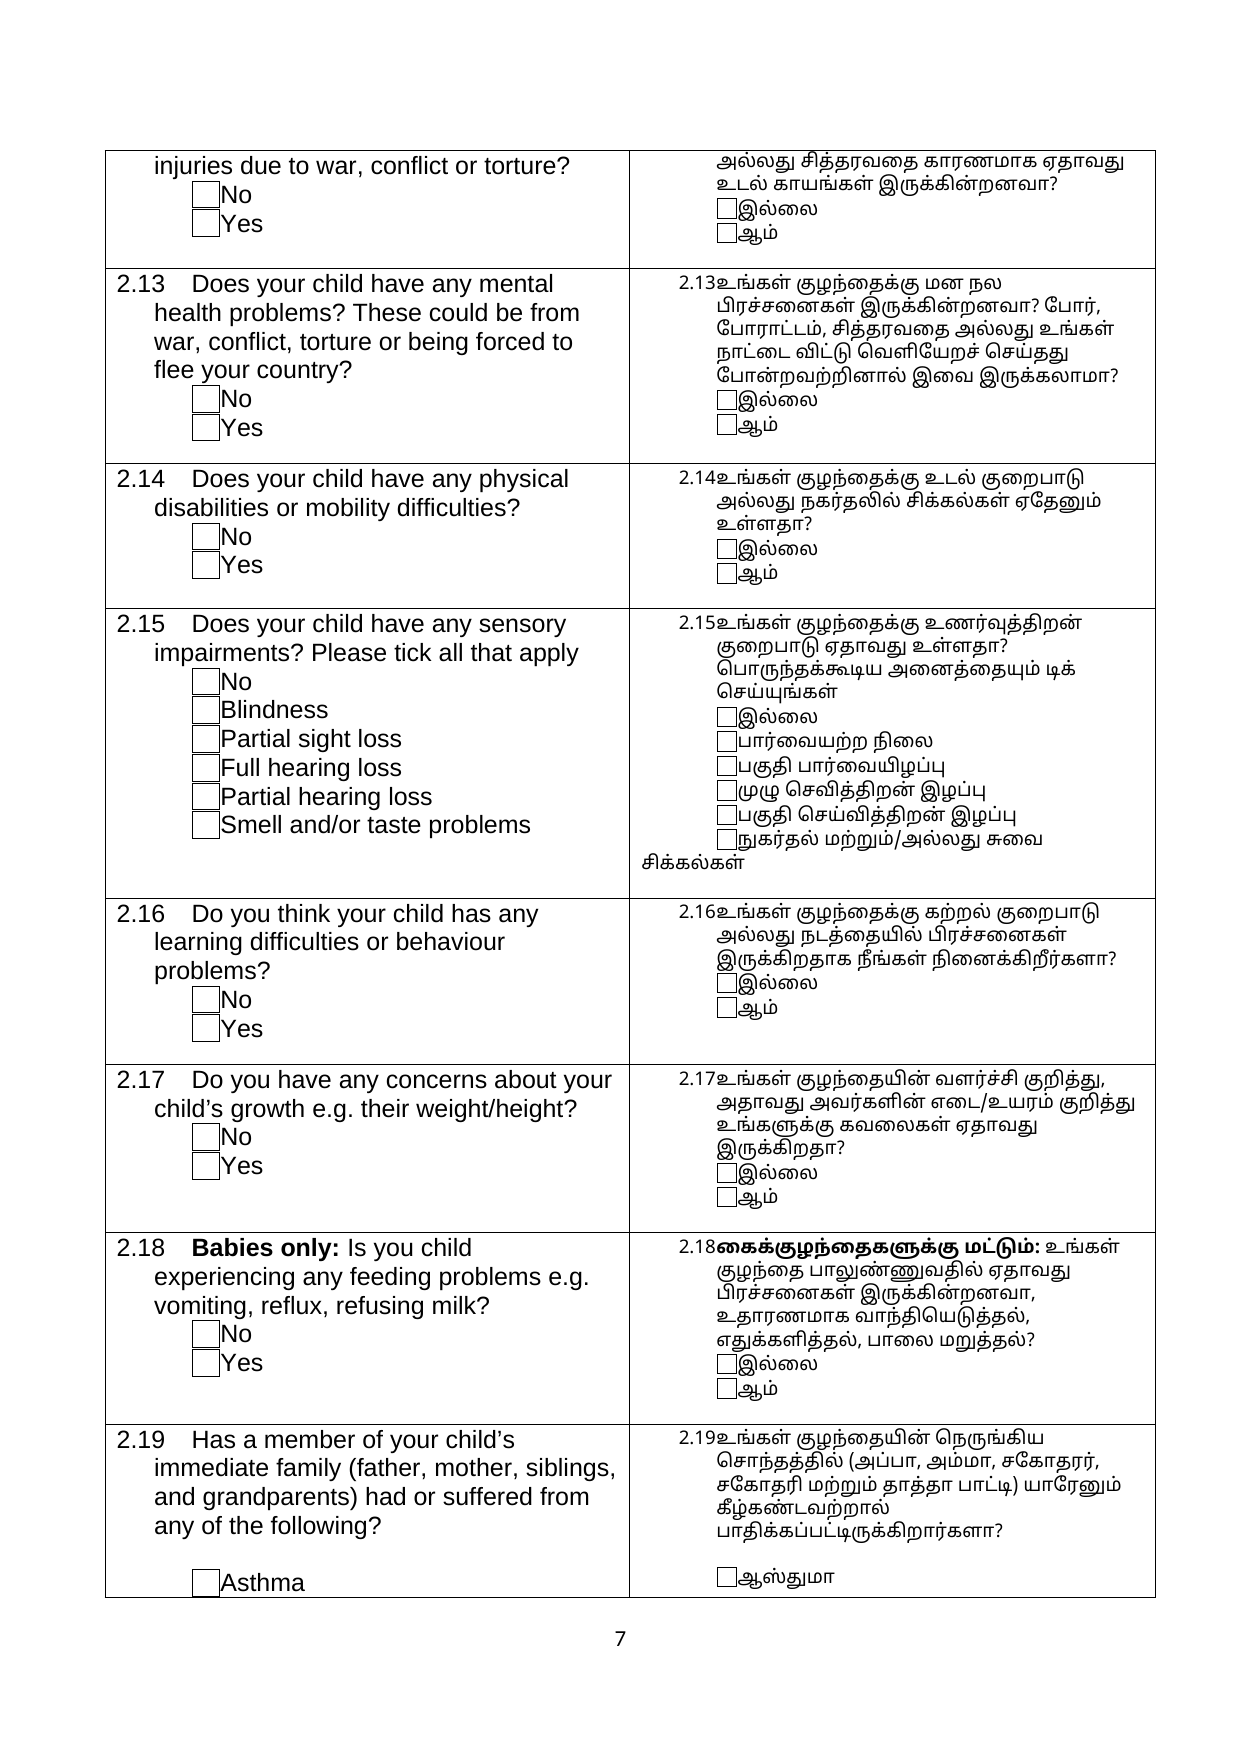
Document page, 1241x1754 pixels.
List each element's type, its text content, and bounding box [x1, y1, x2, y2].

table_cell Does your child have any sensory impairments? Please tick all that apply No Blindness Partial sight loss Full hearing loss Partial hearing loss Smell and/or taste problems [106, 609, 629, 897]
table_cell Does your child have any physical disabilities or mobility difficulties? No Yes [106, 464, 629, 608]
table_cell உங்கள் குழந்தைக்கு உணர்வுத்திறன் குறைபாடு ஏதாவது உள்ளதா? பொருந்தக்கூடிய அனைத்தையும் டிக் செய்யுங்கள் இல்லை பார்வையற்ற நிலை பகுதி பார்வையிழப்பு முழு செவித்திறன் இழப்பு பகுதி செய்வித்திறன் இழப்பு நுகர்தல் மற்றும்/அல்லது சுவை சிக்கல்கள் [630, 609, 1155, 897]
table_cell உங்கள் குழந்தைக்கு உடல் குறைபாடு அல்லது நகர்தலில் சிக்கல்கள் ஏதேனும் உள்ளதா? இல்லை ஆம் [630, 464, 1155, 608]
table_cell உங்கள் குழந்தைக்கு கற்றல் குறைபாடு அல்லது நடத்தையில் பிரச்சனைகள் இருக்கிறதாக நீங்கள் நினைக்கிறீர்களா? இல்லை ஆம் [630, 899, 1155, 1064]
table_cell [106, 1425, 629, 1597]
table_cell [106, 151, 629, 268]
table_cell Do you have any concerns about your child’s growth e.g. their weight/height? No Yes [106, 1065, 629, 1232]
table_cell உங்கள் குழந்தைக்கு மன நல பிரச்சனைகள் இருக்கின்றனவா? போர், போராட்டம், சித்தரவதை அல்லது உங்கள் நாட்டை விட்டு வெளியேறச் செய்தது போன்றவற்றினால் இவை இருக்கலாமா? இல்லை ஆம் [630, 269, 1155, 463]
table_cell Babies only: Is you child experiencing any feeding problems e.g. vomiting, reflux, refusing milk? No Yes [106, 1233, 629, 1423]
table_cell கைக்குழந்தைகளுக்கு மட்டும்: உங்கள் குழந்தை பாலுண்ணுவதில் ஏதாவது பிரச்சனைகள் இருக்கின்றனவா, உதாரணமாக வாந்தியெடுத்தல், எதுக்களித்தல், பாலை மறுத்தல்? இல்லை ஆம் [630, 1233, 1155, 1423]
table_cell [630, 1425, 1155, 1597]
table_cell Do you think your child has any learning difficulties or behaviour problems? No Yes [106, 899, 629, 1064]
table_cell உங்கள் குழந்தையின் வளர்ச்சி குறித்து, அதாவது அவர்களின் எடை/உயரம் குறித்து உங்களுக்கு கவலைகள் ஏதாவது இருக்கிறதா? இல்லை ஆம் [630, 1065, 1155, 1232]
table_cell Does your child have any mental health problems? These could be from war, conflict, torture or being forced to flee your country? No Yes [106, 269, 629, 463]
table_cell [630, 151, 1155, 268]
